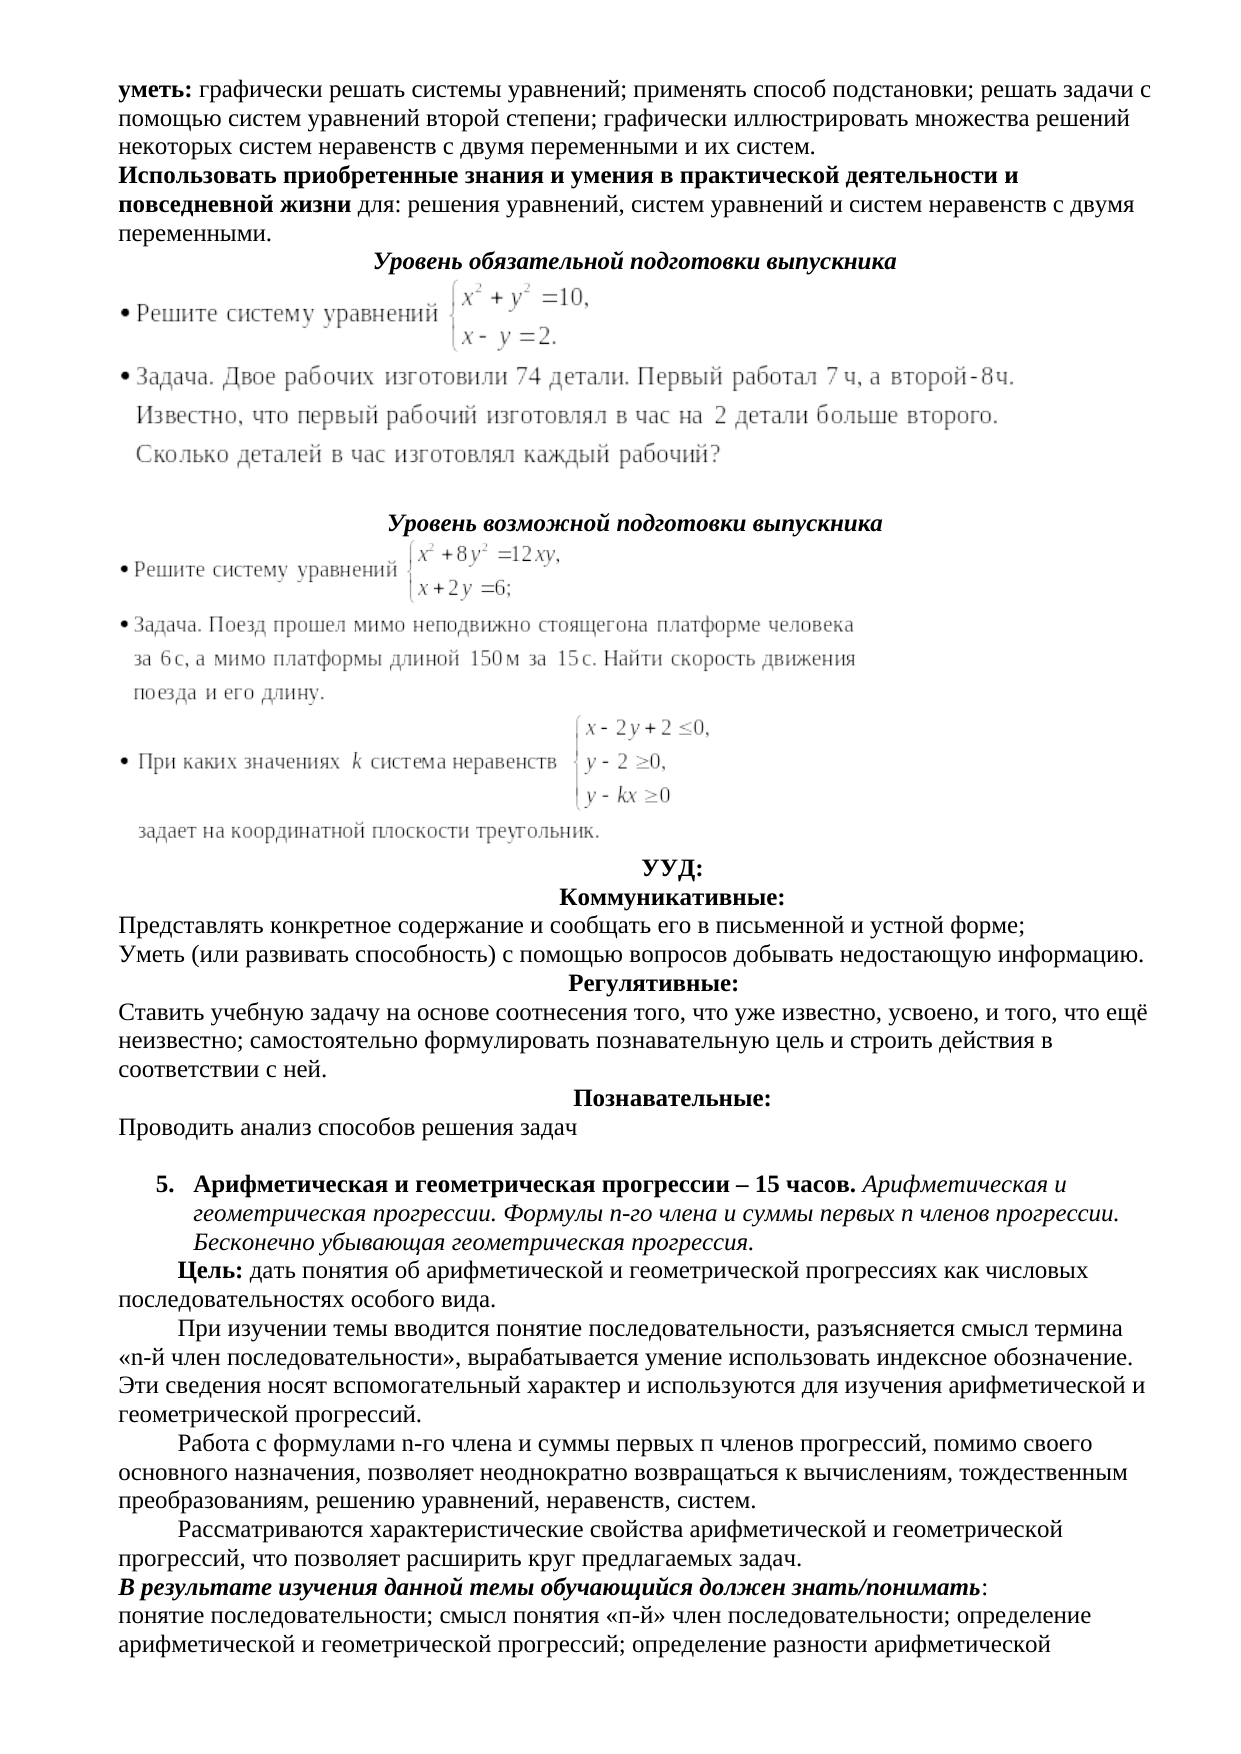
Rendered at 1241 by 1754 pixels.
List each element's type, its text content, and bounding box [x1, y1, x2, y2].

text Уровень обязательной подготовки выпускника [118, 246, 1152, 275]
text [118, 1600, 1152, 1658]
text Цель: дать понятия об арифметической и геометрической прогрессиях как числовых последовательностях особого вида. [118, 1255, 1152, 1313]
text Регулятивные: [156, 968, 1152, 997]
text Использовать приобретенные знания и умения в практической деятельности и [118, 160, 1152, 189]
list Арифметическая и геометрическая прогрессии – 15 часов. Арифметическая и геометрическая прогрессии. Формулы n-го члена и суммы первых п членов прогрессии. Бесконечно убывающая геометрическая прогрессия. [156, 1169, 1152, 1255]
text Уметь (или развивать способность) с помощью вопросов добывать недостающую информацию. [118, 939, 1152, 968]
text Представлять конкретное содержание и сообщать его в письменной и устной форме; [118, 910, 1152, 939]
text Уровень возможной подготовки выпускника [118, 508, 1152, 536]
text УУД: [193, 853, 1152, 882]
text Ставить учебную задачу на основе соотнесения того, что уже известно, усвоено, и того, что ещё неизвестно; самостоятельно формулировать познавательную цель и строить действия в соответствии с ней. [118, 997, 1152, 1083]
text Работа с формулами n-го члена и суммы первых п членов прогрессий, помимо своего основного назначения, позволяет неоднократно возвращаться к вычислениям, тождественным преобразованиям, решению уравнений, неравенств, систем. [118, 1428, 1152, 1514]
text При изучении темы вводится понятие последовательности, разъясняется смысл термина «n-й член последовательности», вырабатывается умение использовать индексное обозначение. Эти сведения носят вспомогательный характер и используются для изучения арифметической и геометрической прогрессий. [118, 1313, 1152, 1428]
text Познавательные: [193, 1083, 1152, 1112]
text Проводить анализ способов решения задач [118, 1112, 1152, 1140]
text уметь: графически решать системы уравнений; применять способ подстановки; решать задачи с помощью систем уравнений второй степени; графически иллюстрировать множества решений некоторых систем неравенств с двумя переменными и их систем. [118, 74, 1152, 160]
text Коммуникативные: [193, 882, 1152, 910]
text В результате изучения данной темы обучающийся должен знать/понимать: [118, 1572, 1152, 1600]
text повседневной жизни для: решения уравнений, систем уравнений и систем неравенств с двумя переменными. [118, 189, 1152, 246]
text Рассматриваются характеристические свойства арифметической и геометрической прогрессий, что позволяет расширить круг предлагаемых задач. [118, 1514, 1152, 1572]
